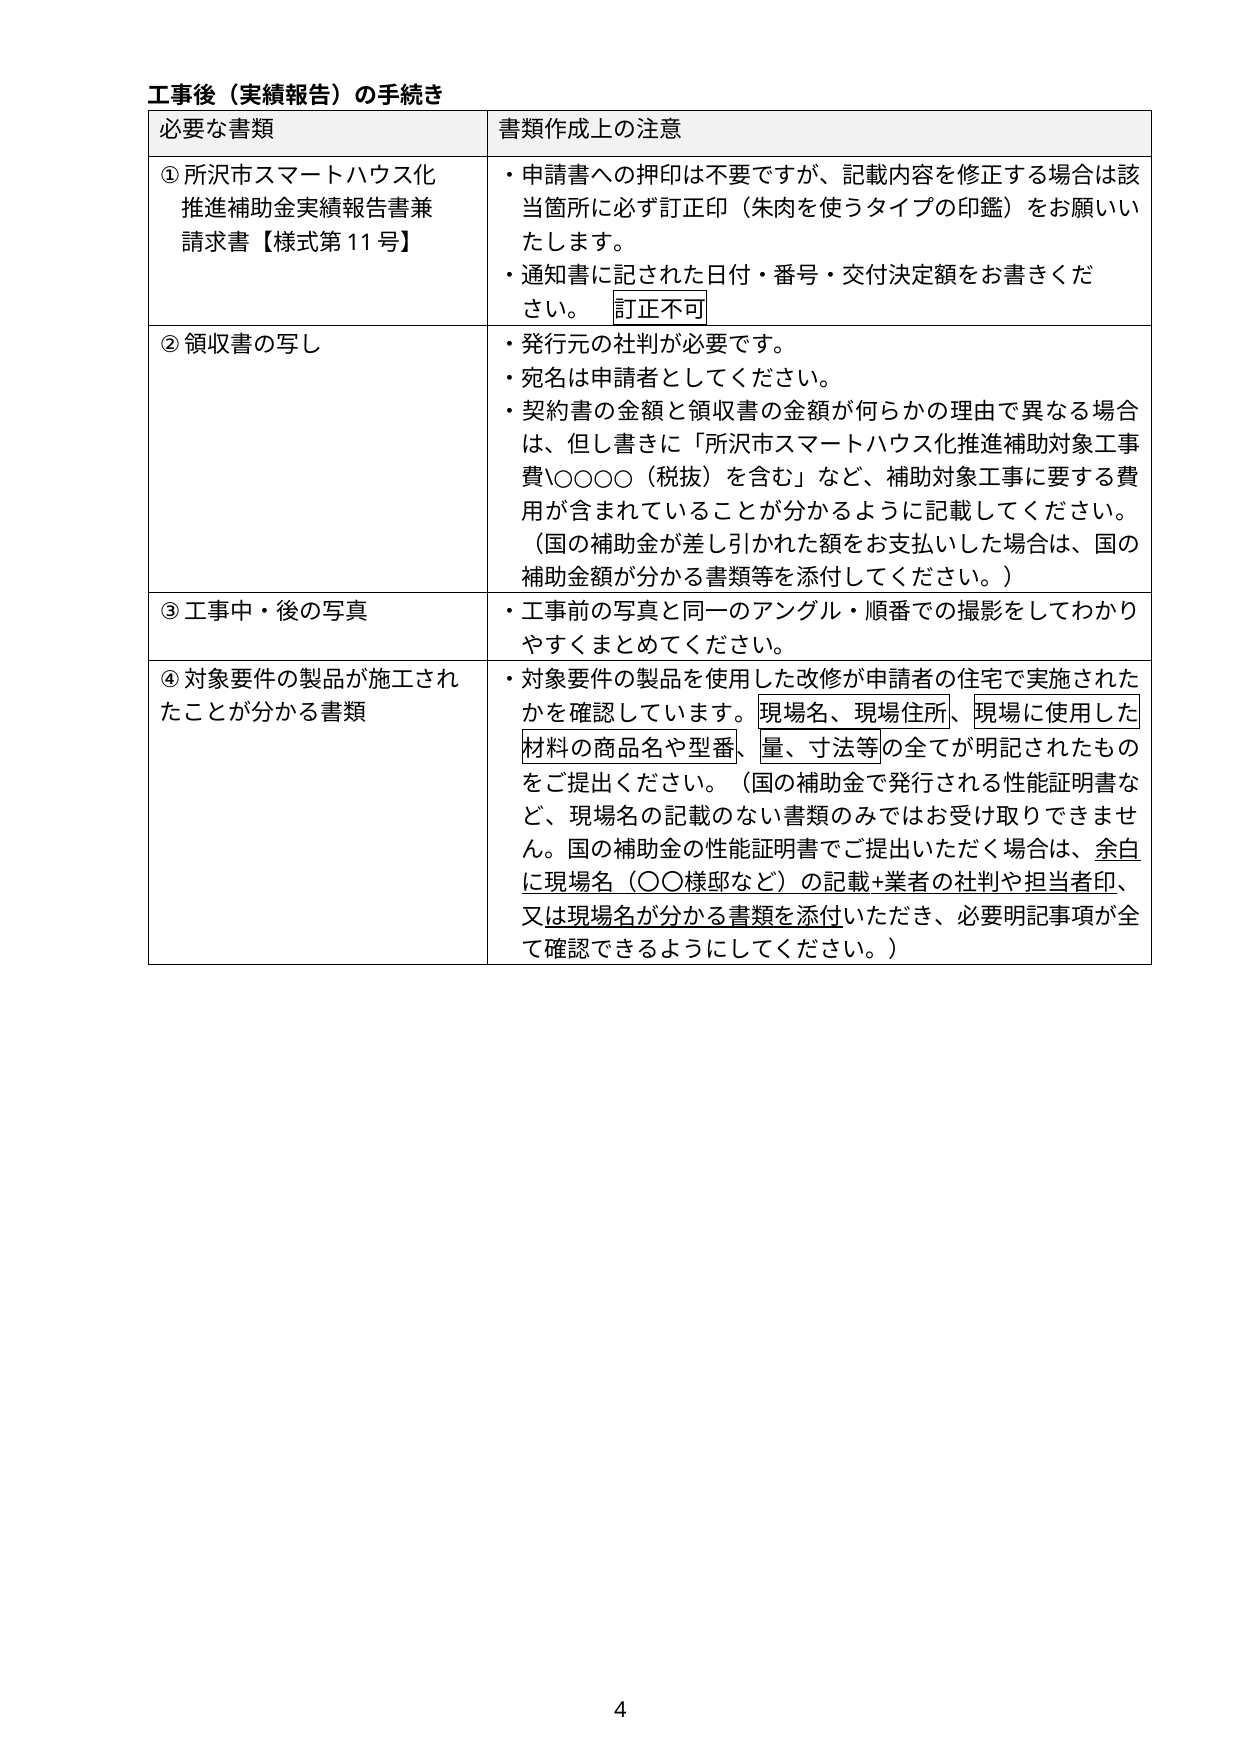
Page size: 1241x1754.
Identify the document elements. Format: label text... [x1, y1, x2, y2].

table_cell ・工事前の写真と同一のアングル・順番での撮影をしてわかりやすくまとめてください。 [488, 593, 1151, 660]
table_cell ④対象要件の製品が施工されたことが分かる書類 [149, 661, 487, 964]
table_header 必要な書類 [149, 111, 487, 156]
text 工事後（実績報告）の手続き [148, 77, 1092, 110]
table_cell ②領収書の写し [149, 326, 487, 592]
table_header 書類作成上の注意 [488, 111, 1151, 156]
table_cell ・申請書への押印は不要ですが、記載内容を修正する場合は該当箇所に必ず訂正印（朱肉を使うタイプの印鑑）をお願いいたします。 ・通知書に記された日付・番号・交付決定額をお書きくだ さい。 訂正不可 [488, 157, 1151, 325]
table_cell ・対象要件の製品を使用した改修が申請者の住宅で実施されたかを確認しています。現場名、現場住所、現場に使用した材料の商品名や型番、量、寸法等の全てが明記されたものをご提出ください。（国の補助金で発行される性能証明書など、現場名の記載のない書類のみではお受け取りできません。国の補助金の性能証明書でご提出いただく場合は、余白に現場名（〇〇様邸など）の記載+業者の社判や担当者印、又は現場名が分かる書類を添付いただき、必要明記事項が全て確認できるようにしてください。） [488, 661, 1151, 964]
table_cell ・発行元の社判が必要です。 ・宛名は申請者としてください。 ・契約書の金額と領収書の金額が何らかの理由で異なる場合は、但し書きに「所沢市スマートハウス化推進補助対象工事費\○○○○（税抜）を含む」など、補助対象工事に要する費用が含まれていることが分かるように記載してください。（国の補助金が差し引かれた額をお支払いした場合は、国の補助金額が分かる書類等を添付してください。） [488, 326, 1151, 592]
table_cell ③工事中・後の写真 [149, 593, 487, 660]
table_cell ①所沢市スマートハウス化 推進補助金実績報告書兼 請求書【様式第11号】 [149, 157, 487, 325]
